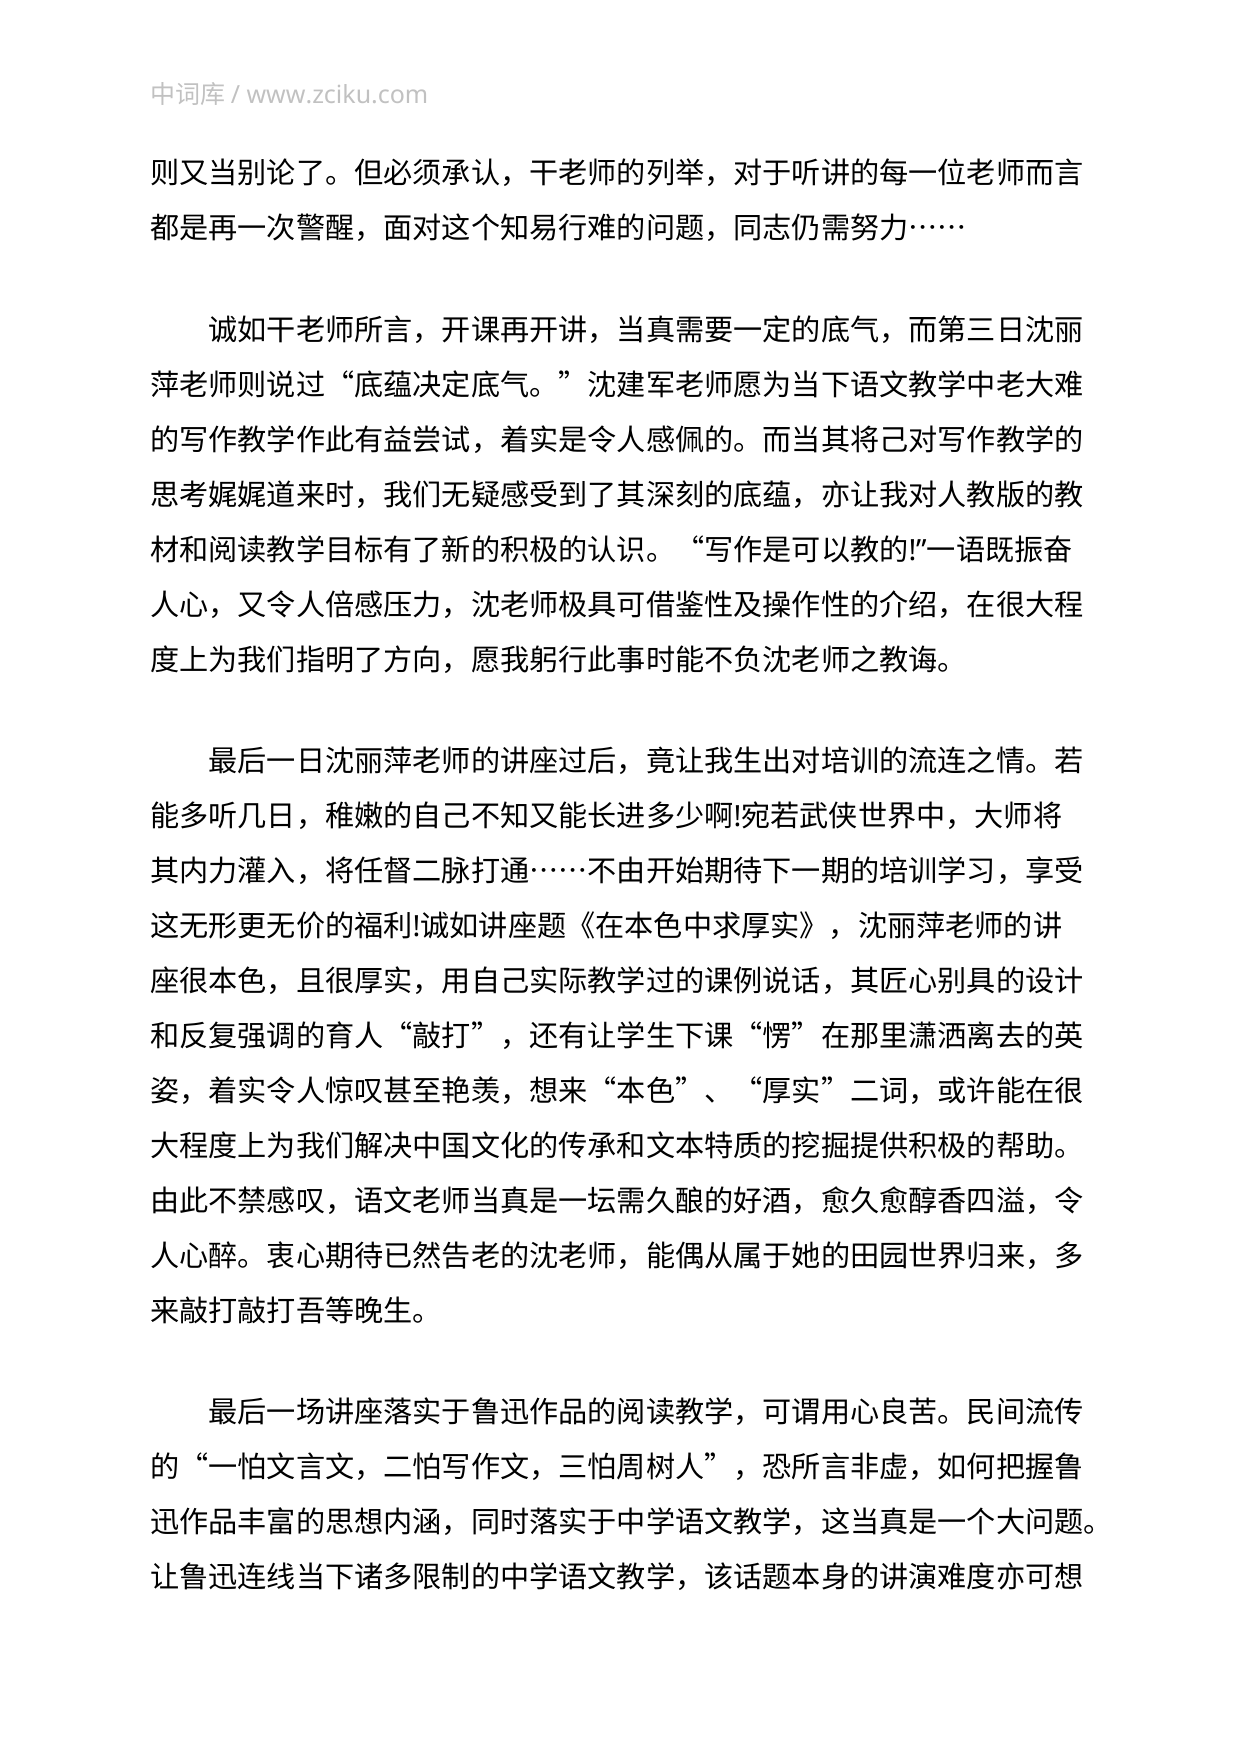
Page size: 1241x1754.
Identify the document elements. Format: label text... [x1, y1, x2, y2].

text 最后一日沈丽萍老师的讲座过后，竟让我生出对培训的流连之情。若能多听几日，稚嫩的自己不知又能长进多少啊!宛若武侠世界中，大师将其内力灌入，将任督二脉打通……不由开始期待下一期的培训学习，享受这无形更无价的福利!诚如讲座题《在本色中求厚实》，沈丽萍老师的讲座很本色，且很厚实，用自己实际教学过的课例说话，其匠心别具的设计和反复强调的育人“敲打”，还有让学生下课“愣”在那里潇洒离去的英姿，着实令人惊叹甚至艳羡，想来“本色”、“厚实”二词，或许能在很大程度上为我们解决中国文化的传承和文本特质的挖掘提供积极的帮助。由此不禁感叹，语文老师当真是一坛需久酿的好酒，愈久愈醇香四溢，令人心醉。衷心期待已然告老的沈老师，能偶从属于她的田园世界归来，多来敲打敲打吾等晚生。 [150, 738, 1090, 1329]
text 诚如干老师所言，开课再开讲，当真需要一定的底气，而第三日沈丽萍老师则说过“底蕴决定底气。”沈建军老师愿为当下语文教学中老大难的写作教学作此有益尝试，着实是令人感佩的。而当其将己对写作教学的思考娓娓道来时，我们无疑感受到了其深刻的底蕴，亦让我对人教版的教材和阅读教学目标有了新的积极的认识。“写作是可以教的!”一语既振奋人心，又令人倍感压力，沈老师极具可借鉴性及操作性的介绍，在很大程度上为我们指明了方向，愿我躬行此事时能不负沈老师之教诲。 [150, 307, 1090, 678]
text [150, 1389, 1090, 1596]
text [150, 150, 1090, 247]
